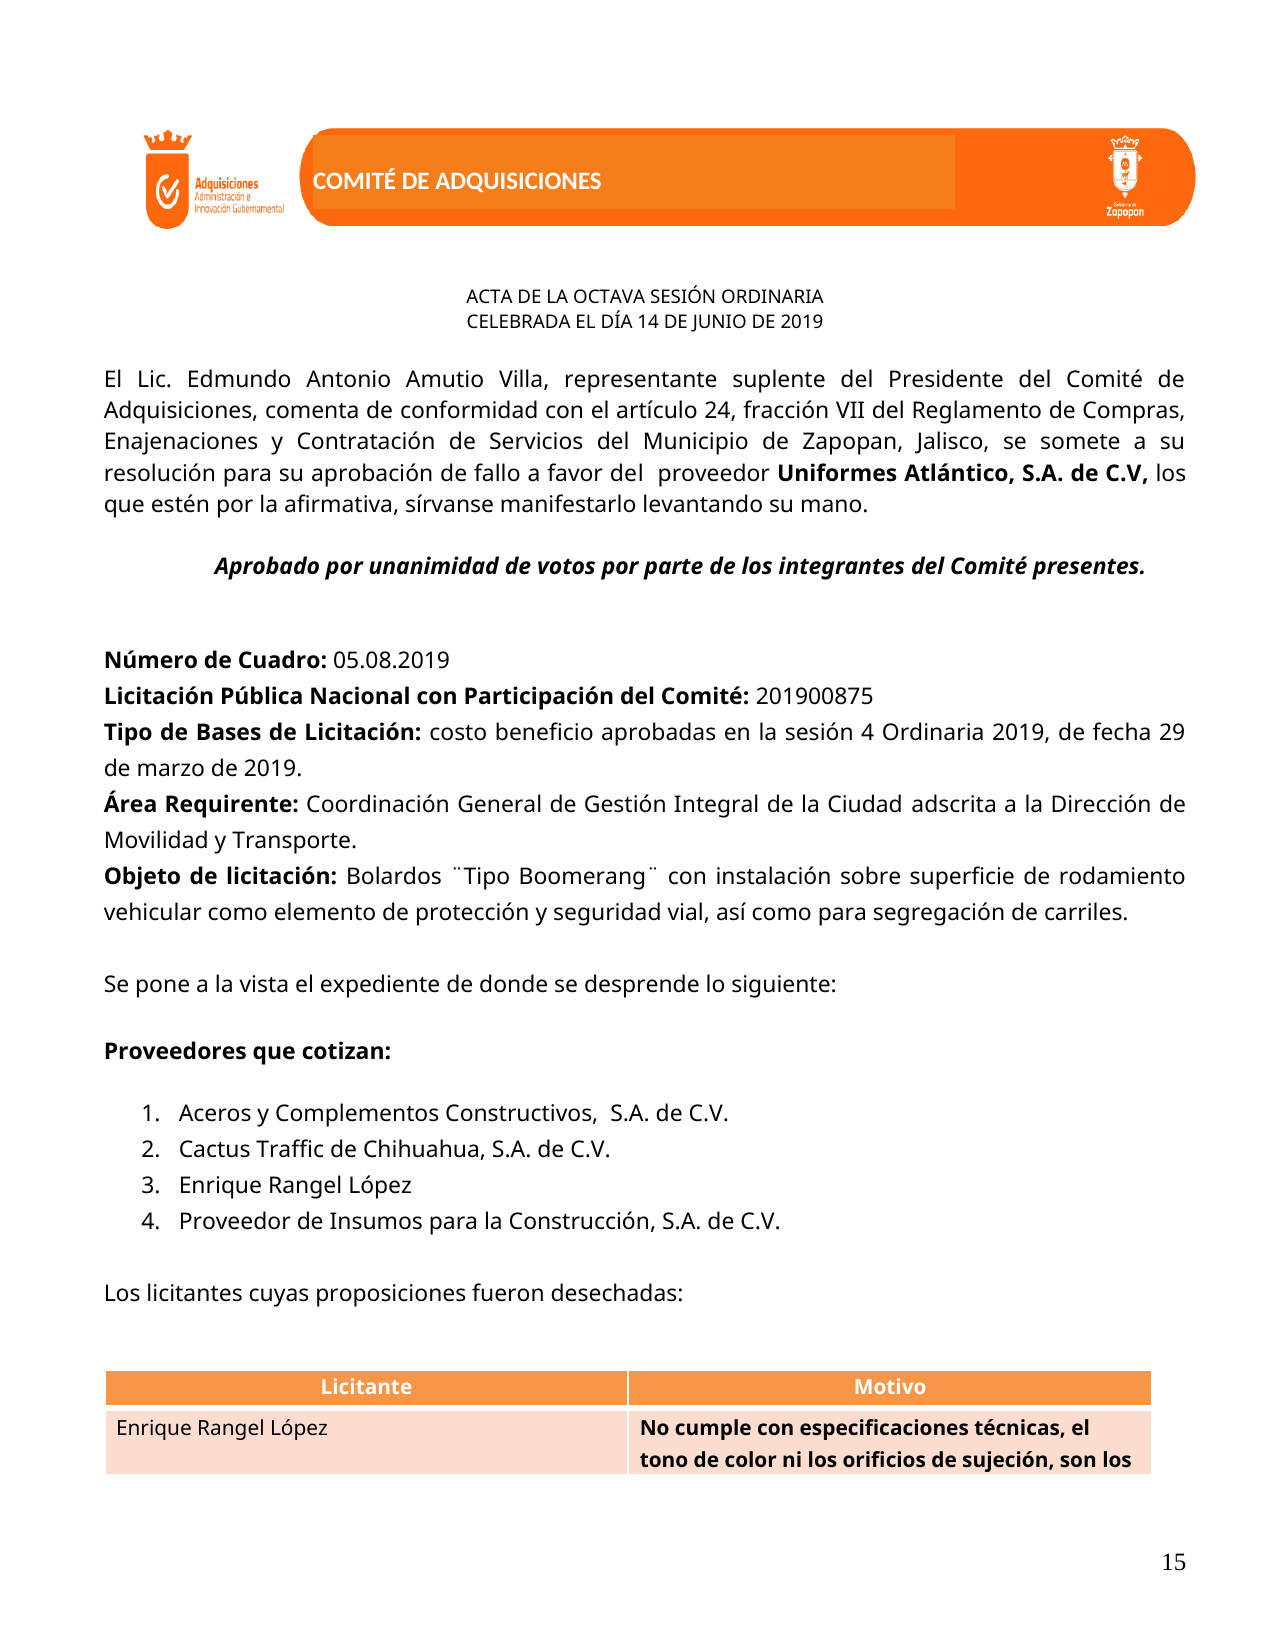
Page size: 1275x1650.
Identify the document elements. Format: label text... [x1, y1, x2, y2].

list Aceros y Complementos Constructivos, S.A. de C.V. [141, 1097, 1186, 1128]
text Licitación Pública Nacional con Participación del Comité: 201900875 [103, 680, 1186, 711]
text Aprobado por unanimidad de votos por parte de los integrantes del Comité presentes. [177, 550, 1186, 582]
text Objeto de licitación: Bolardos ¨Tipo Boomerang¨ con instalación sobre superficie de rodamiento vehicular como elemento de protección y seguridad vial, así como para segregación de carriles. [103, 860, 1186, 927]
text Número de Cuadro: 05.08.2019 [103, 644, 1186, 675]
list Cactus Traffic de Chihuahua, S.A. de C.V. [141, 1133, 1186, 1164]
table_cell Enrique Rangel López [106, 1411, 627, 1474]
text Se pone a la vista el expediente de donde se desprende lo siguiente: [103, 967, 1186, 999]
list Proveedor de Insumos para la Construcción, S.A. de C.V. [141, 1205, 1186, 1236]
list Enrique Rangel López [141, 1169, 1186, 1200]
table_header Licitante [106, 1371, 627, 1405]
picture [103, 73, 1224, 284]
table_header Motivo [629, 1371, 1151, 1405]
text El Lic. Edmundo Antonio Amutio Villa, representante suplente del Presidente del Comité de Adquisiciones, comenta de conformidad con el artículo 24, fracción VII del Reglamento de Compras, Enajenaciones y Contratación de Servicios del Municipio de Zapopan, Jalisco, se somete a su resolución para su aprobación de fallo a favor del proveedor Uniformes Atlántico, S.A. de C.V, los que estén por la afirmativa, sírvanse manifestarlo levantando su mano. [103, 363, 1186, 519]
text Tipo de Bases de Licitación: costo beneficio aprobadas en la sesión 4 Ordinaria 2019, de fecha 29 de marzo de 2019. [103, 716, 1186, 783]
text Proveedores que cotizan: [103, 1035, 1186, 1066]
text Los licitantes cuyas proposiciones fueron desechadas: [103, 1277, 1186, 1308]
text Área Requirente: Coordinación General de Gestión Integral de la Ciudad adscrita a la Dirección de Movilidad y Transporte. [103, 788, 1186, 855]
